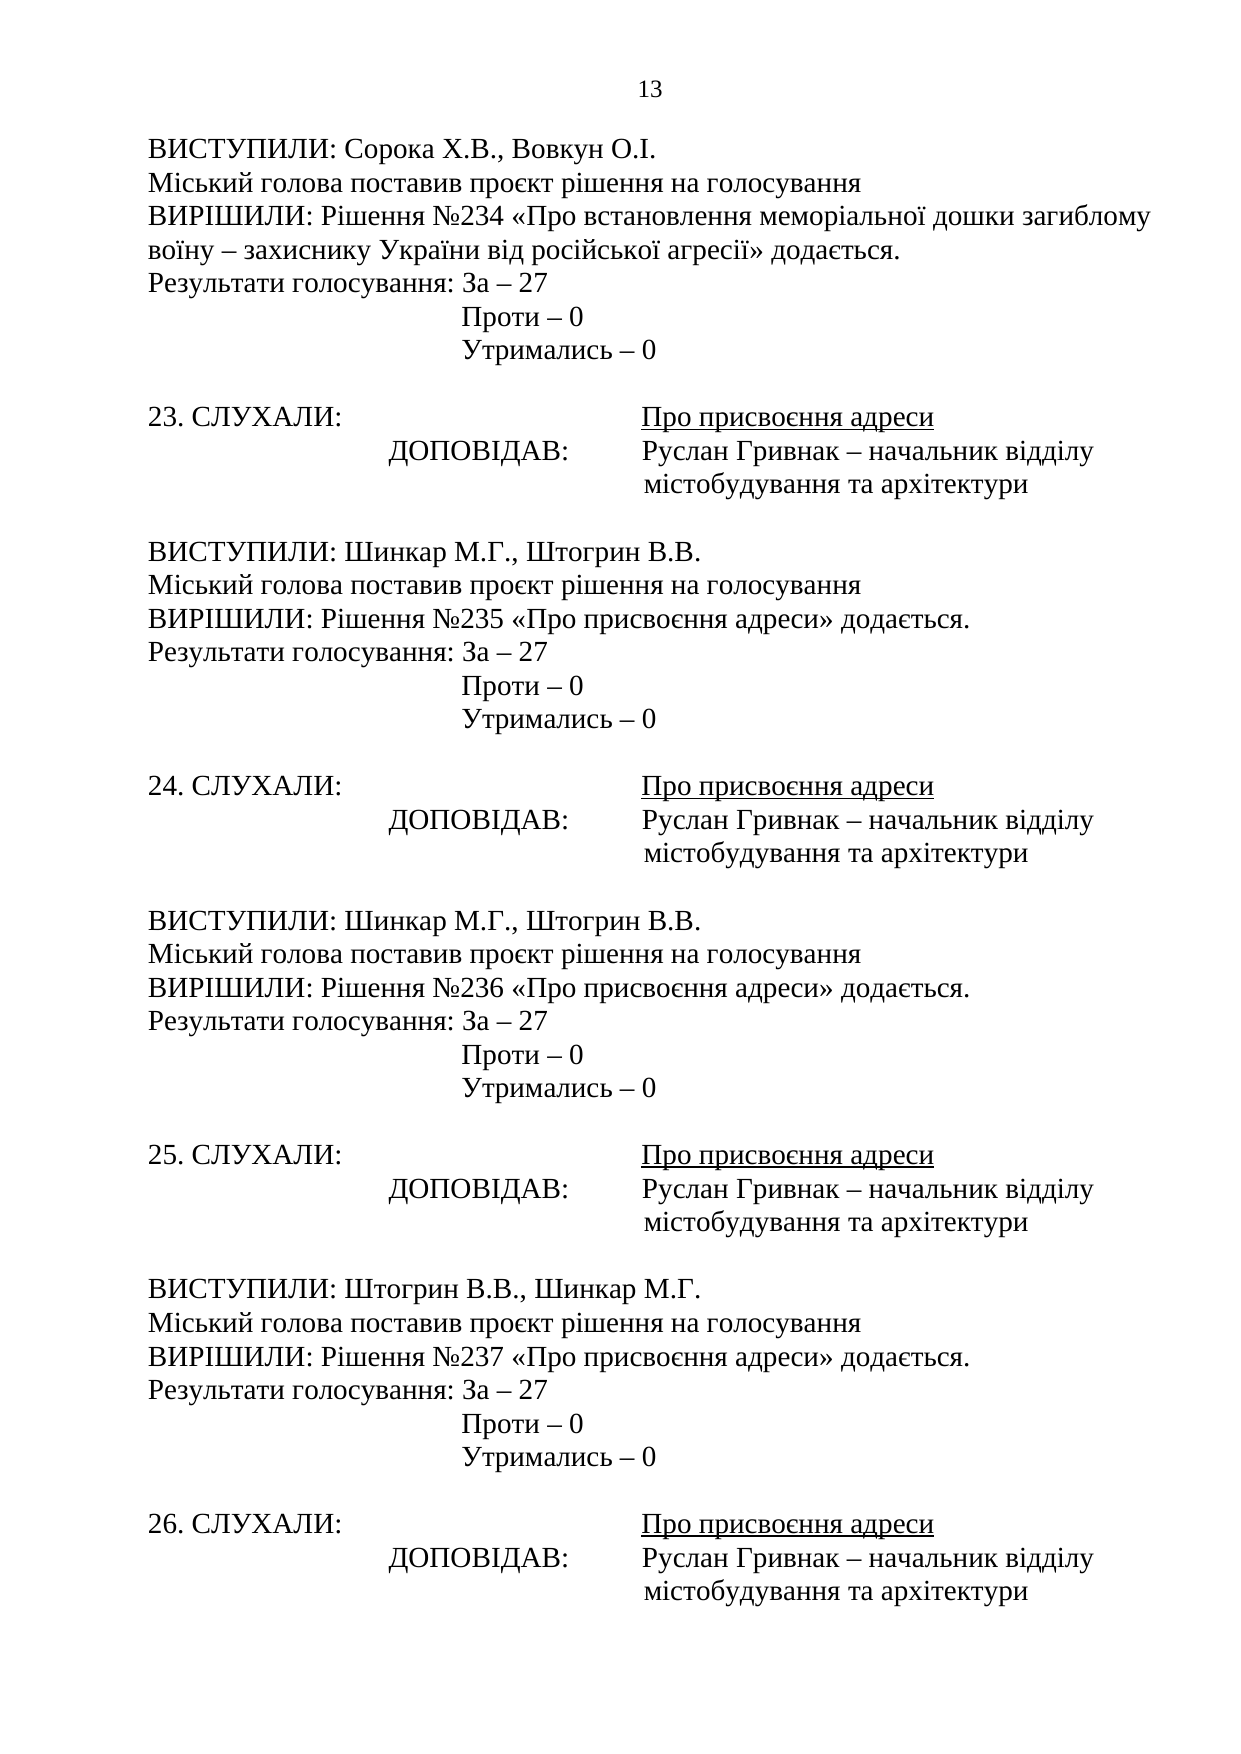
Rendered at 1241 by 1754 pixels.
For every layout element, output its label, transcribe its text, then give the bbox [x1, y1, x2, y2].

text Утримались – 0 [148, 1070, 1152, 1104]
text Результати голосування: За – 27 [148, 1372, 1152, 1406]
text Результати голосування: За – 27 [148, 265, 1152, 299]
text 24. СЛУХАЛИ: Про присвоєння адреси [148, 768, 1152, 802]
text Міський голова поставив проєкт рішення на голосування [148, 567, 1152, 601]
text містобудування та архітектури [148, 467, 1152, 500]
text Проти – 0 [148, 299, 1152, 332]
text 25. СЛУХАЛИ: Про присвоєння адреси [148, 1137, 1152, 1171]
text Міський голова поставив проєкт рішення на голосування [148, 936, 1152, 970]
text Результати голосування: За – 27 [148, 634, 1152, 668]
text Проти – 0 [148, 1406, 1152, 1439]
text ВИРІШИЛИ: Рішення №235 «Про присвоєння адреси» додається. [148, 601, 1152, 634]
text 26. СЛУХАЛИ: Про присвоєння адреси [148, 1506, 1152, 1540]
text містобудування та архітектури [148, 1204, 1152, 1238]
text ВИРІШИЛИ: Рішення №234 «Про встановлення меморіальної дошки загиблому воїну – захиснику України від російської агресії» додається. [148, 198, 1152, 265]
text Утримались – 0 [148, 701, 1152, 735]
text ВИРІШИЛИ: Рішення №237 «Про присвоєння адреси» додається. [148, 1339, 1152, 1372]
text 23. СЛУХАЛИ: Про присвоєння адреси [148, 399, 1152, 433]
text Утримались – 0 [148, 332, 1152, 366]
text Результати голосування: За – 27 [148, 1003, 1152, 1037]
text ВИСТУПИЛИ: Шинкар М.Г., Штогрин В.В. [148, 903, 1152, 936]
text Міський голова поставив проєкт рішення на голосування [148, 165, 1152, 198]
text ВИСТУПИЛИ: Штогрин В.В., Шинкар М.Г. [148, 1272, 1152, 1305]
text ДОПОВІДАВ: Руслан Гривнак – начальник відділу [148, 1540, 1152, 1573]
text Міський голова поставив проєкт рішення на голосування [148, 1305, 1152, 1339]
text ДОПОВІДАВ: Руслан Гривнак – начальник відділу [148, 802, 1152, 836]
text ВИСТУПИЛИ: Сорока Х.В., Вовкун О.І. [148, 131, 1152, 165]
text Проти – 0 [148, 1037, 1152, 1070]
text ВИРІШИЛИ: Рішення №236 «Про присвоєння адреси» додається. [148, 970, 1152, 1003]
text містобудування та архітектури [148, 1573, 1152, 1607]
text містобудування та архітектури [148, 836, 1152, 869]
text Проти – 0 [148, 668, 1152, 701]
text ДОПОВІДАВ: Руслан Гривнак – начальник відділу [148, 1171, 1152, 1204]
text ВИСТУПИЛИ: Шинкар М.Г., Штогрин В.В. [148, 534, 1152, 567]
text ДОПОВІДАВ: Руслан Гривнак – начальник відділу [148, 433, 1152, 467]
text Утримались – 0 [148, 1439, 1152, 1473]
